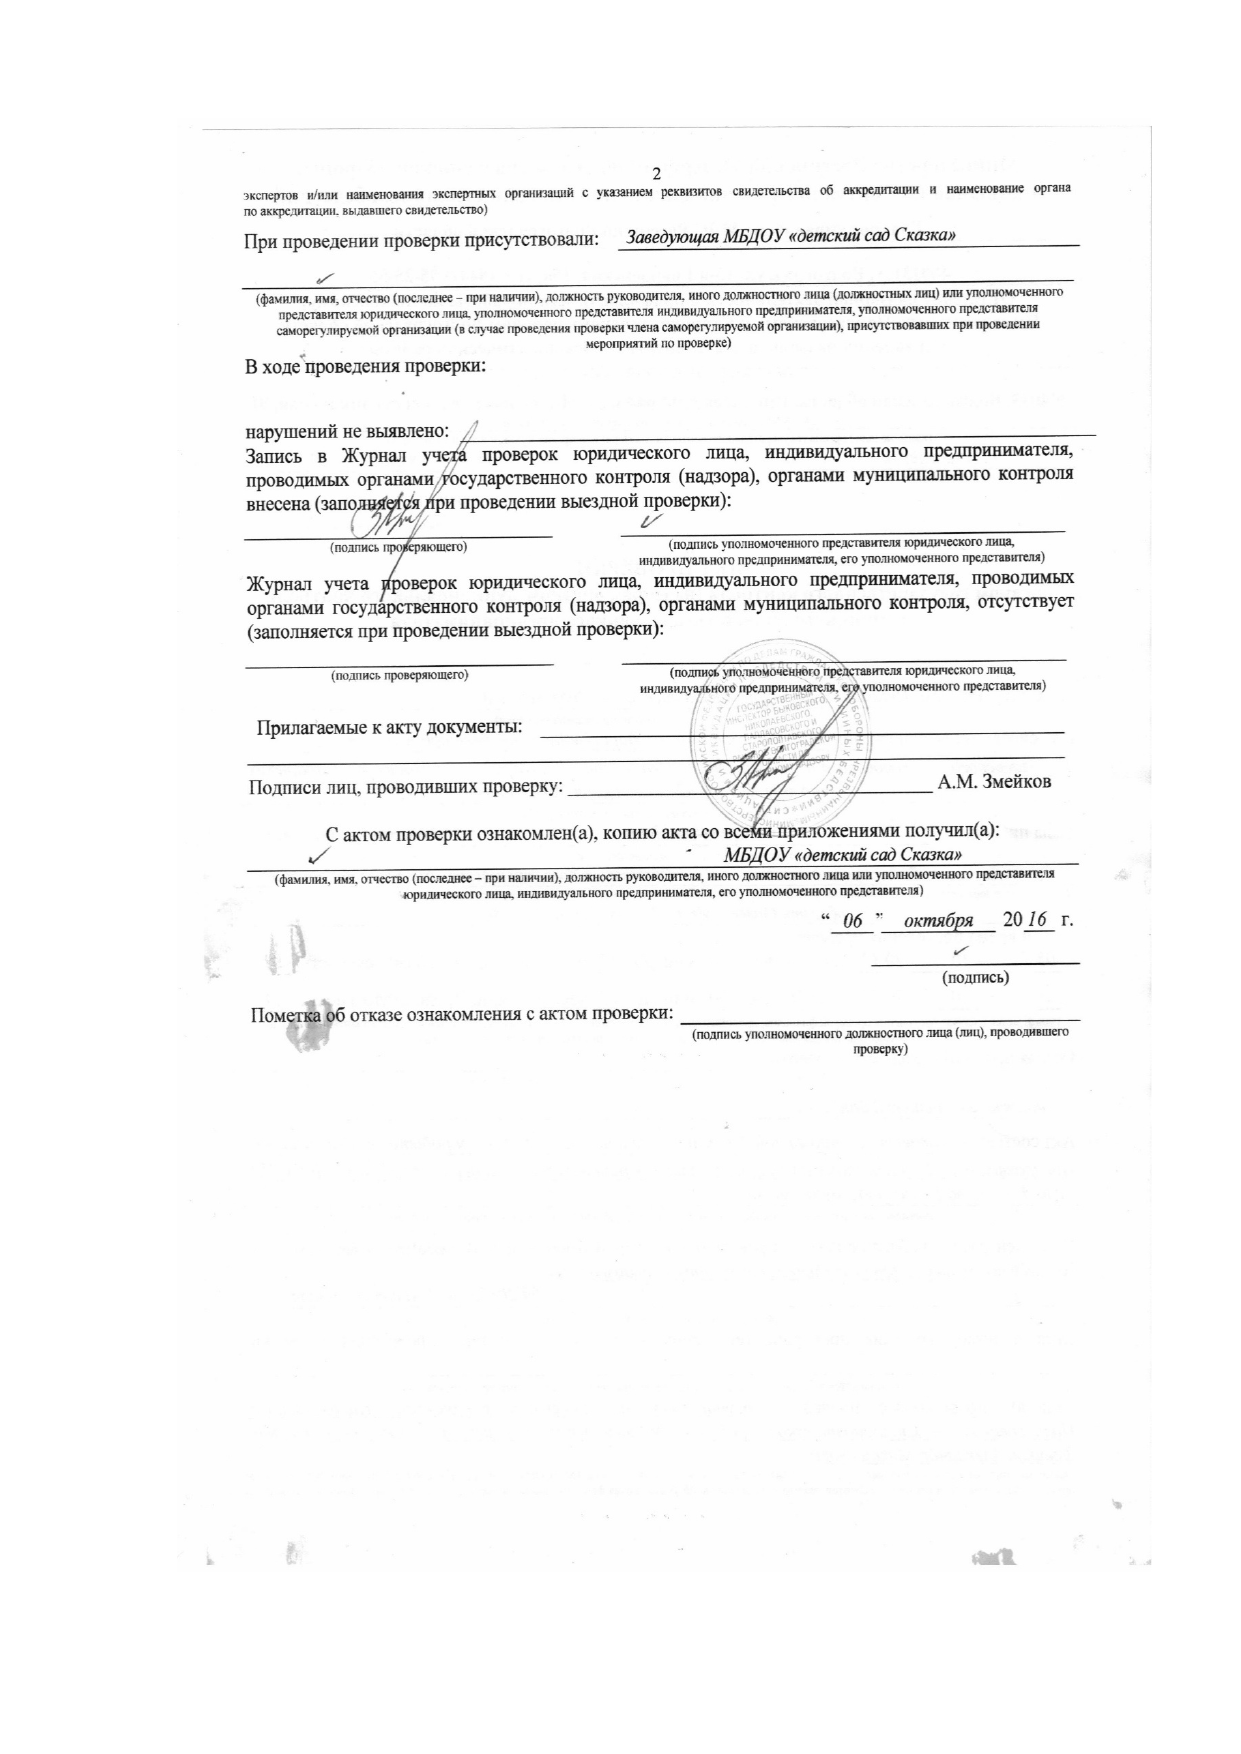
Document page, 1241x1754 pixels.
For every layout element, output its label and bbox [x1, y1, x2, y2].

picture [177, 118, 1152, 1572]
